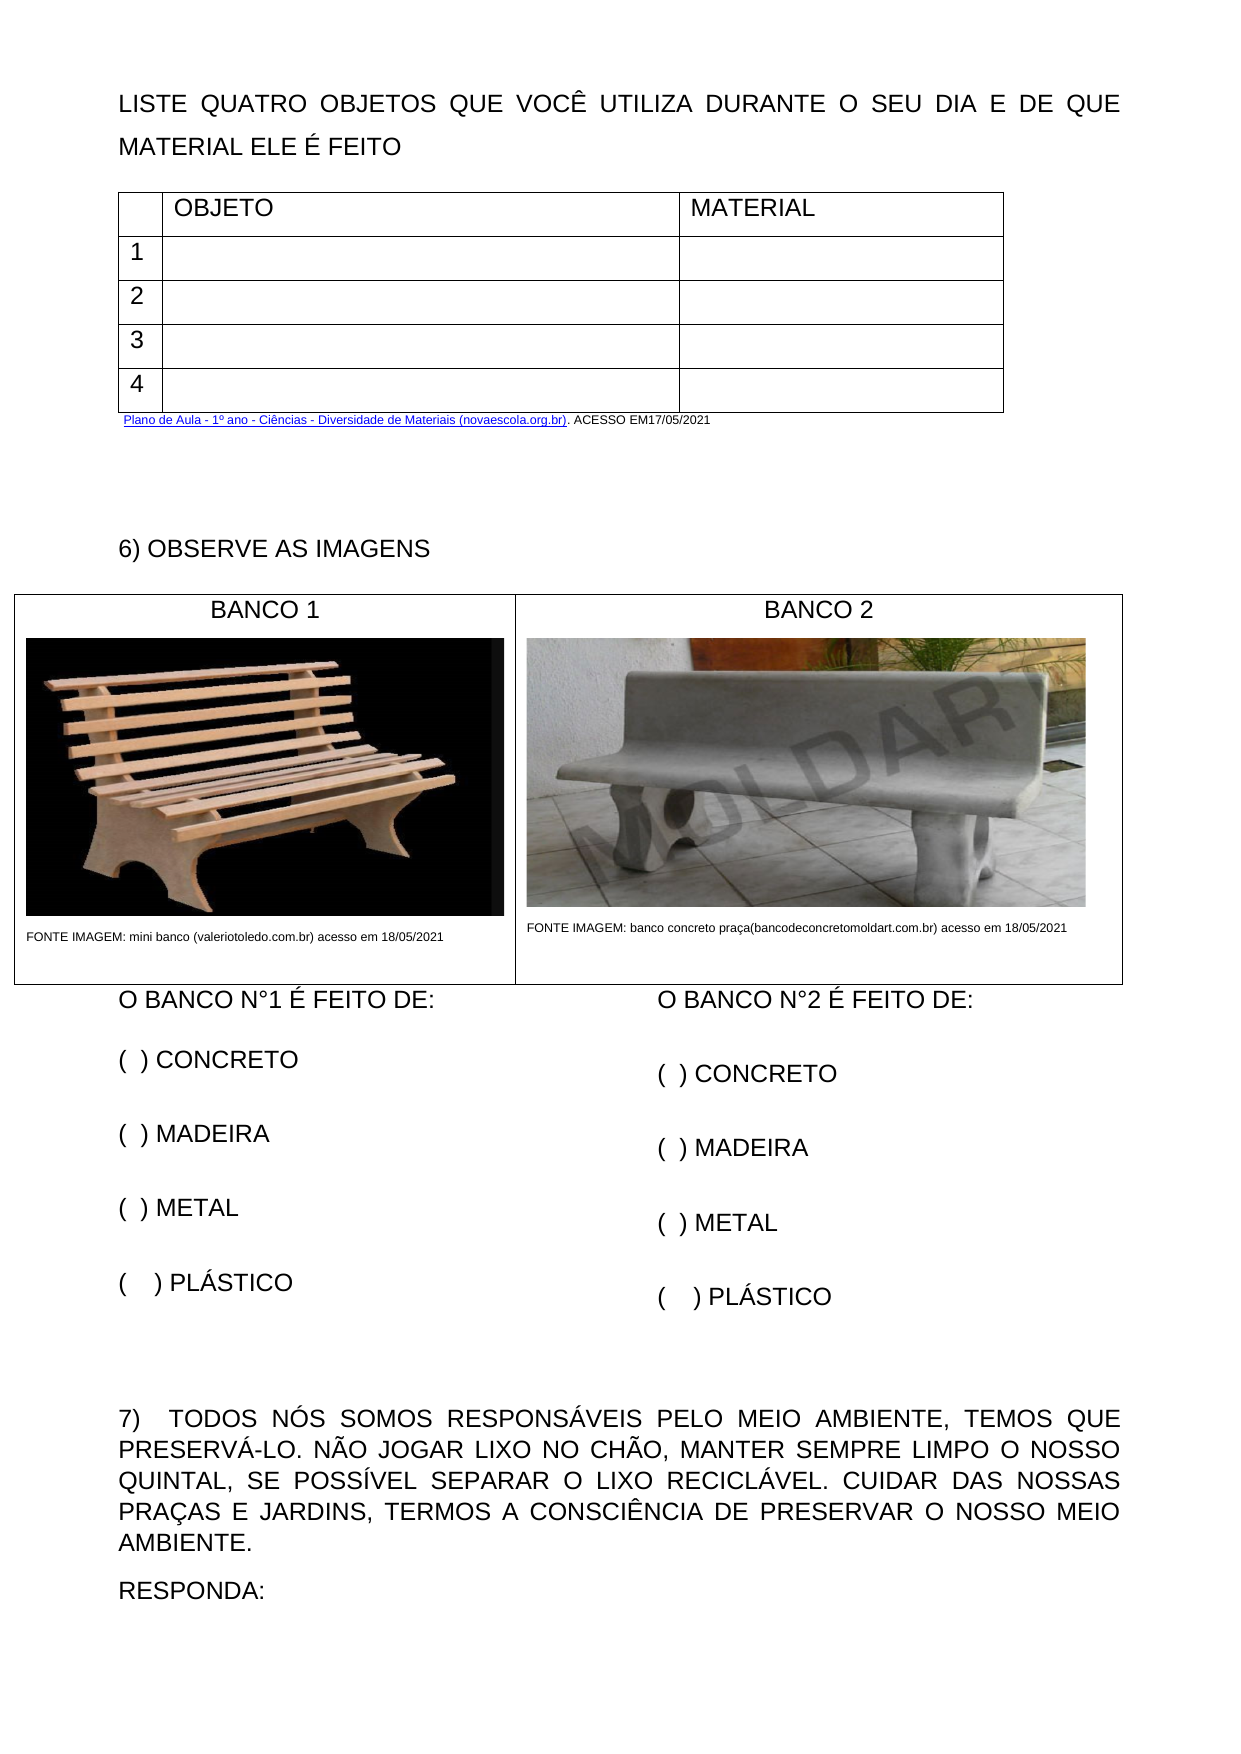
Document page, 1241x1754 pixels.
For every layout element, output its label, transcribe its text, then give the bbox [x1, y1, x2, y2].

table_header BANCO 1 FONTE IMAGEM: mini banco (valeriotoledo.com.br) acesso em 18/05/2021 [15, 595, 515, 984]
table_header BANCO 2 FONTE IMAGEM: banco concreto praça(bancodeconcretomoldart.com.br) acesso em 18/05/2021 [516, 595, 1122, 984]
text ( ) CONCRETO [657, 1059, 1122, 1088]
table_cell 4 [119, 369, 162, 412]
table_cell [680, 237, 1003, 280]
table_cell 1 [119, 237, 162, 280]
text ( ) MADEIRA [657, 1133, 1122, 1162]
table_cell [163, 325, 679, 368]
table_cell [163, 237, 679, 280]
text 6) OBSERVE AS IMAGENS [118, 534, 1122, 563]
table_header MATERIAL [680, 193, 1003, 236]
text O BANCO N°1 É FEITO DE: [118, 985, 583, 1013]
table_header OBJETO [163, 193, 679, 236]
table_cell [680, 325, 1003, 368]
picture [526, 638, 1086, 907]
table_cell 2 [119, 281, 162, 324]
text LISTE QUATRO OBJETOS QUE VOCÊ UTILIZA DURANTE O SEU DIA E DE QUE MATERIAL ELE É FEITO [118, 89, 1122, 161]
table_cell [163, 369, 679, 412]
text O BANCO N°2 É FEITO DE: [657, 985, 1122, 1013]
table_cell [163, 281, 679, 324]
text Plano de Aula - 1º ano - Ciências - Diversidade de Materiais (novaescola.org.br). ACESSO EM17/05/2021 [118, 413, 1122, 427]
text ( ) PLÁSTICO [657, 1282, 1122, 1311]
text 7) TODOS NÓS SOMOS RESPONSÁVEIS PELO MEIO AMBIENTE, TEMOS QUE PRESERVÁ-LO. NÃO JOGAR LIXO NO CHÃO, MANTER SEMPRE LIMPO O NOSSO QUINTAL, SE POSSÍVEL SEPARAR O LIXO RECICLÁVEL. CUIDAR DAS NOSSAS PRAÇAS E JARDINS, TERMOS A CONSCIÊNCIA DE PRESERVAR O NOSSO MEIO AMBIENTE. [118, 1404, 1122, 1557]
text ( ) PLÁSTICO [118, 1268, 583, 1297]
text ( ) METAL [657, 1208, 1122, 1237]
table_header [119, 193, 162, 236]
picture [26, 638, 505, 916]
table_cell [680, 369, 1003, 412]
table_cell 3 [119, 325, 162, 368]
text ( ) MADEIRA [118, 1119, 583, 1148]
text ( ) METAL [118, 1193, 583, 1222]
text ( ) CONCRETO [118, 1045, 583, 1073]
table_cell [680, 281, 1003, 324]
text RESPONDA: [118, 1576, 1122, 1605]
